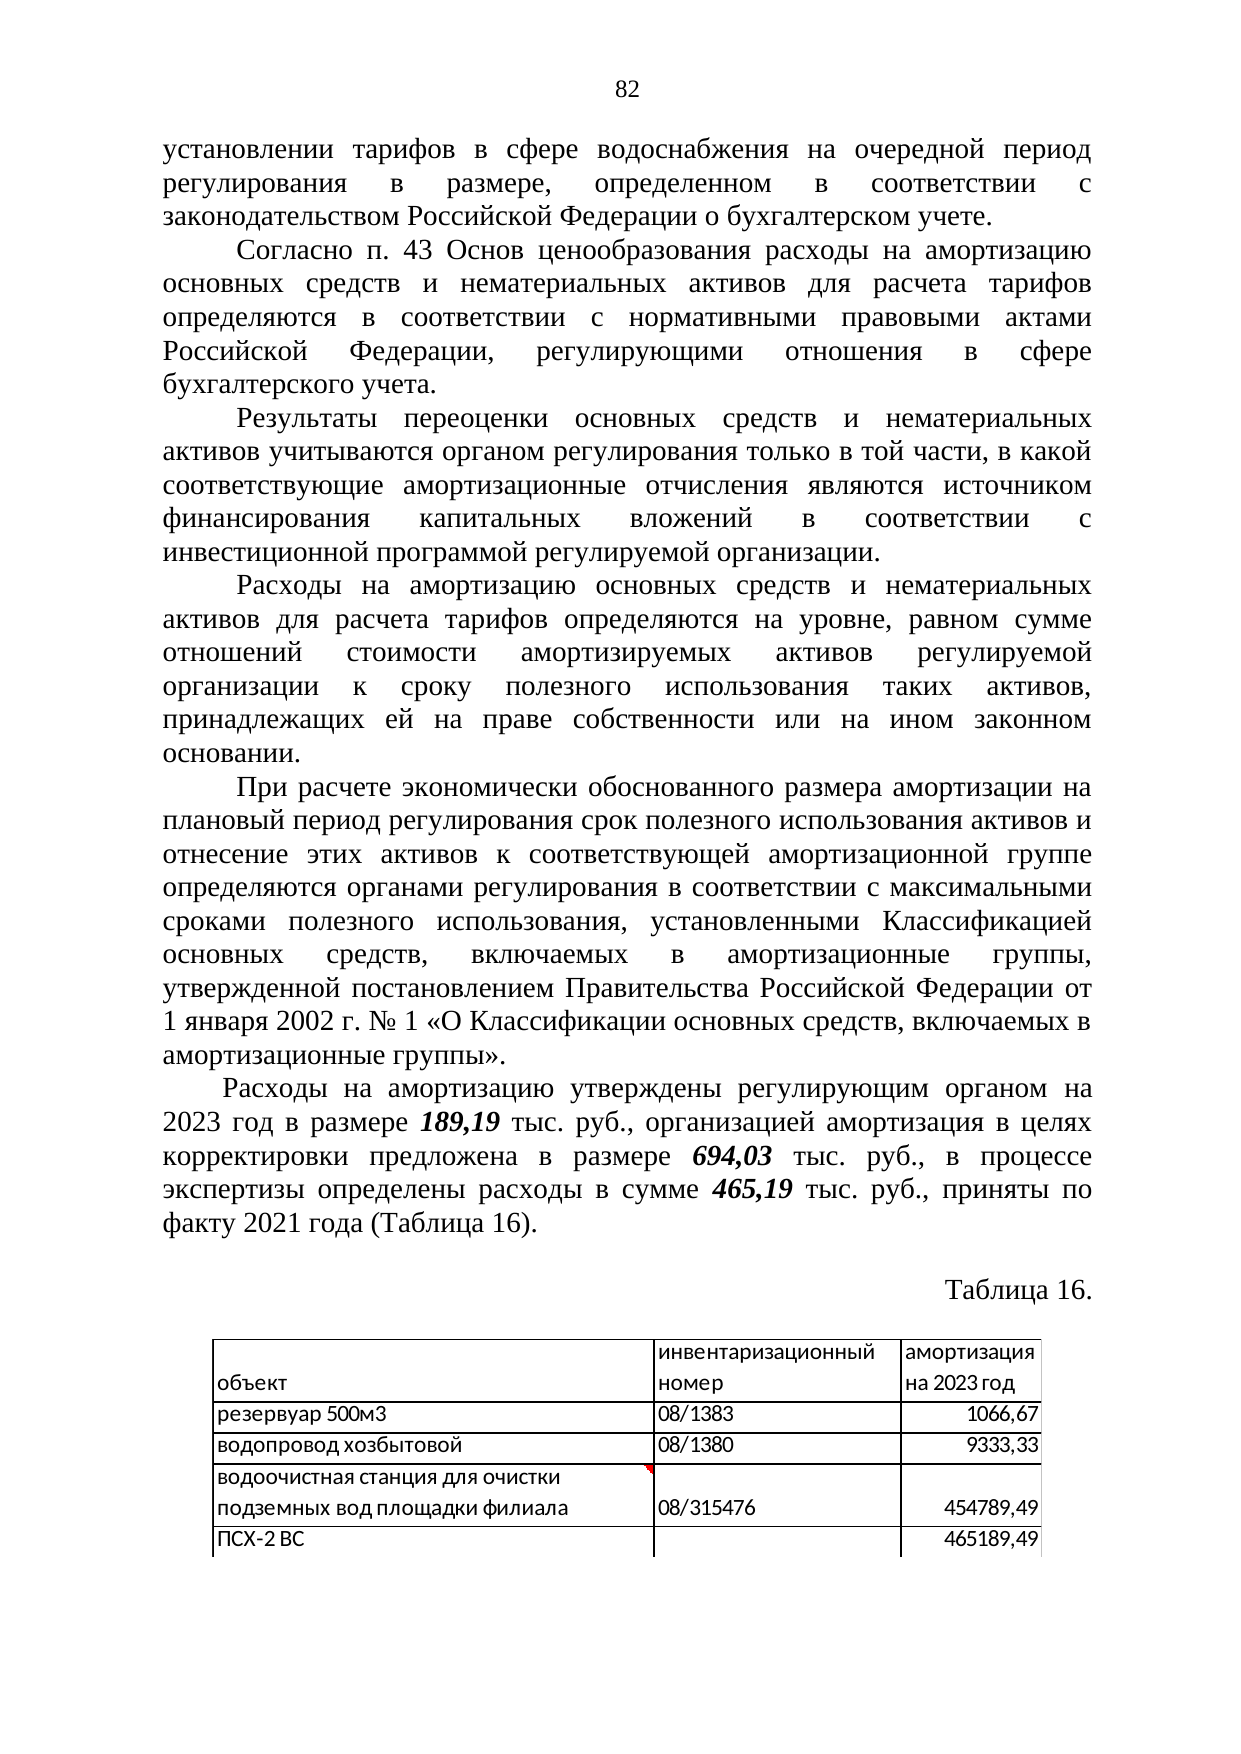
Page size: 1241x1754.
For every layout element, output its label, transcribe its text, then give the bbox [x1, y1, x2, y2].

text При расчете экономически обоснованного размера амортизации на плановый период регулирования срок полезного использования активов и отнесение этих активов к соответствующей амортизационной группе определяются органами регулирования в соответствии с максимальными сроками полезного использования, установленными Классификацией основных средств, включаемых в амортизационные группы, утвержденной постановлением Правительства Российской Федерации от 1 января 2002 г. № 1 «О Классификации основных средств, включаемых в амортизационные группы». [162, 769, 1092, 1071]
text Расходы на амортизацию основных средств и нематериальных активов для расчета тарифов определяются на уровне, равном сумме отношений стоимости амортизируемых активов регулируемой организации к сроку полезного использования таких активов, принадлежащих ей на праве собственности или на ином законном основании. [162, 567, 1092, 769]
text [162, 131, 1092, 232]
text Согласно п. 43 Основ ценообразования расходы на амортизацию основных средств и нематериальных активов для расчета тарифов определяются в соответствии с нормативными правовыми актами Российской Федерации, регулирующими отношения в сфере бухгалтерского учета. [162, 232, 1092, 400]
text Результаты переоценки основных средств и нематериальных активов учитываются органом регулирования только в той части, в какой соответствующие амортизационные отчисления являются источником финансирования капитальных вложений в соответствии с инвестиционной программой регулируемой организации. [162, 400, 1092, 567]
text Таблица 16. [162, 1272, 1092, 1305]
text Расходы на амортизацию утверждены регулирующим органом на 2023 год в размере 189,19 тыс. руб., организацией амортизация в целях корректировки предложена в размере 694,03 тыс. руб., в процессе экспертизы определены расходы в сумме 465,19 тыс. руб., приняты по факту 2021 года (Таблица 16). [162, 1071, 1092, 1238]
